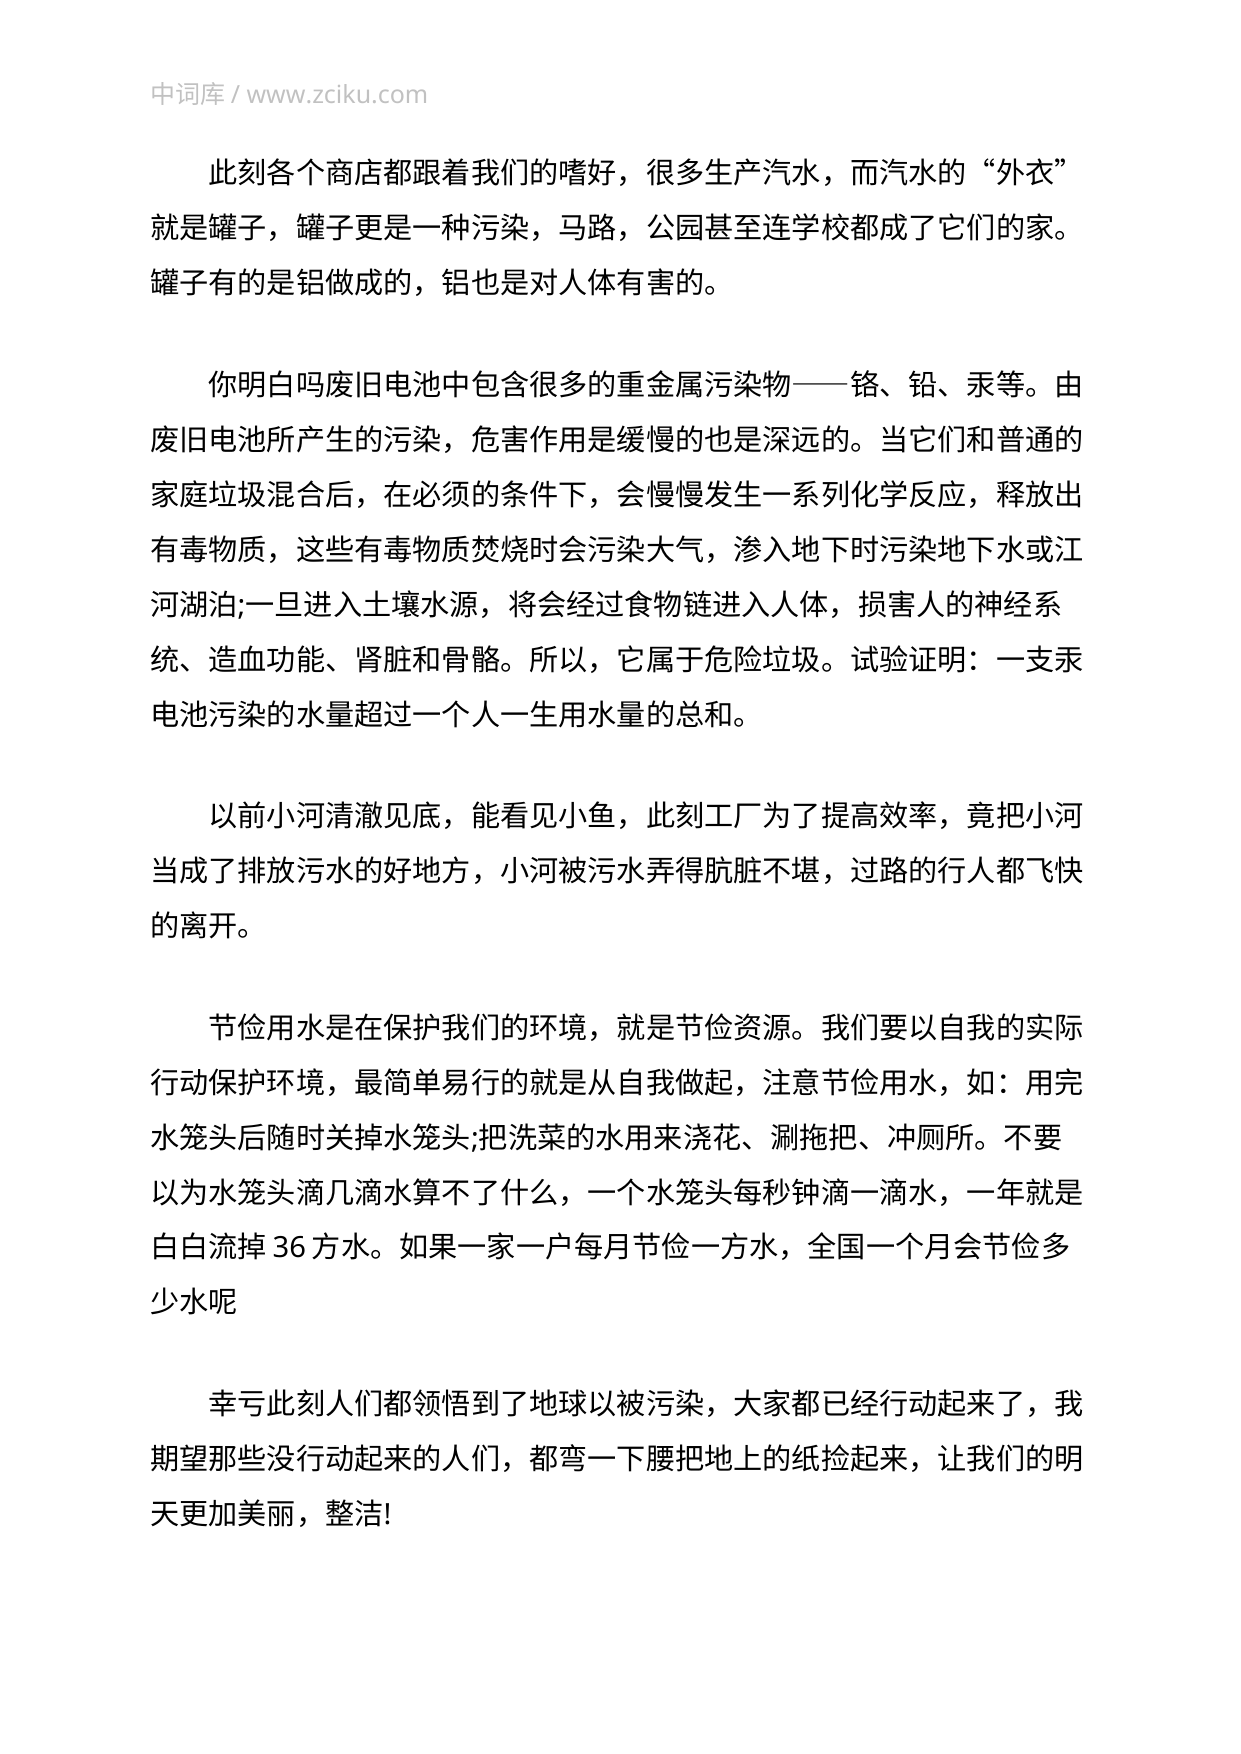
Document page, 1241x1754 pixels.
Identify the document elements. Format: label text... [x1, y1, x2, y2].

text 幸亏此刻人们都领悟到了地球以被污染，大家都已经行动起来了，我期望那些没行动起来的人们，都弯一下腰把地上的纸捡起来，让我们的明天更加美丽，整洁! [150, 1381, 1090, 1533]
text 以前小河清澈见底，能看见小鱼，此刻工厂为了提高效率，竟把小河当成了排放污水的好地方，小河被污水弄得肮脏不堪，过路的行人都飞快的离开。 [150, 793, 1090, 945]
text 此刻各个商店都跟着我们的嗜好，很多生产汽水，而汽水的“外衣”就是罐子，罐子更是一种污染，马路，公园甚至连学校都成了它们的家。罐子有的是铝做成的，铝也是对人体有害的。 [150, 150, 1090, 302]
text 节俭用水是在保护我们的环境，就是节俭资源。我们要以自我的实际行动保护环境，最简单易行的就是从自我做起，注意节俭用水，如：用完水笼头后随时关掉水笼头;把洗菜的水用来浇花、涮拖把、冲厕所。不要以为水笼头滴几滴水算不了什么，一个水笼头每秒钟滴一滴水，一年就是白白流掉36方水。如果一家一户每月节俭一方水，全国一个月会节俭多少水呢 [150, 1004, 1090, 1321]
text 你明白吗废旧电池中包含很多的重金属污染物——铬、铅、汞等。由废旧电池所产生的污染，危害作用是缓慢的也是深远的。当它们和普通的家庭垃圾混合后，在必须的条件下，会慢慢发生一系列化学反应，释放出有毒物质，这些有毒物质焚烧时会污染大气，渗入地下时污染地下水或江河湖泊;一旦进入土壤水源，将会经过食物链进入人体，损害人的神经系统、造血功能、肾脏和骨骼。所以，它属于危险垃圾。试验证明：一支汞电池污染的水量超过一个人一生用水量的总和。 [150, 362, 1090, 733]
